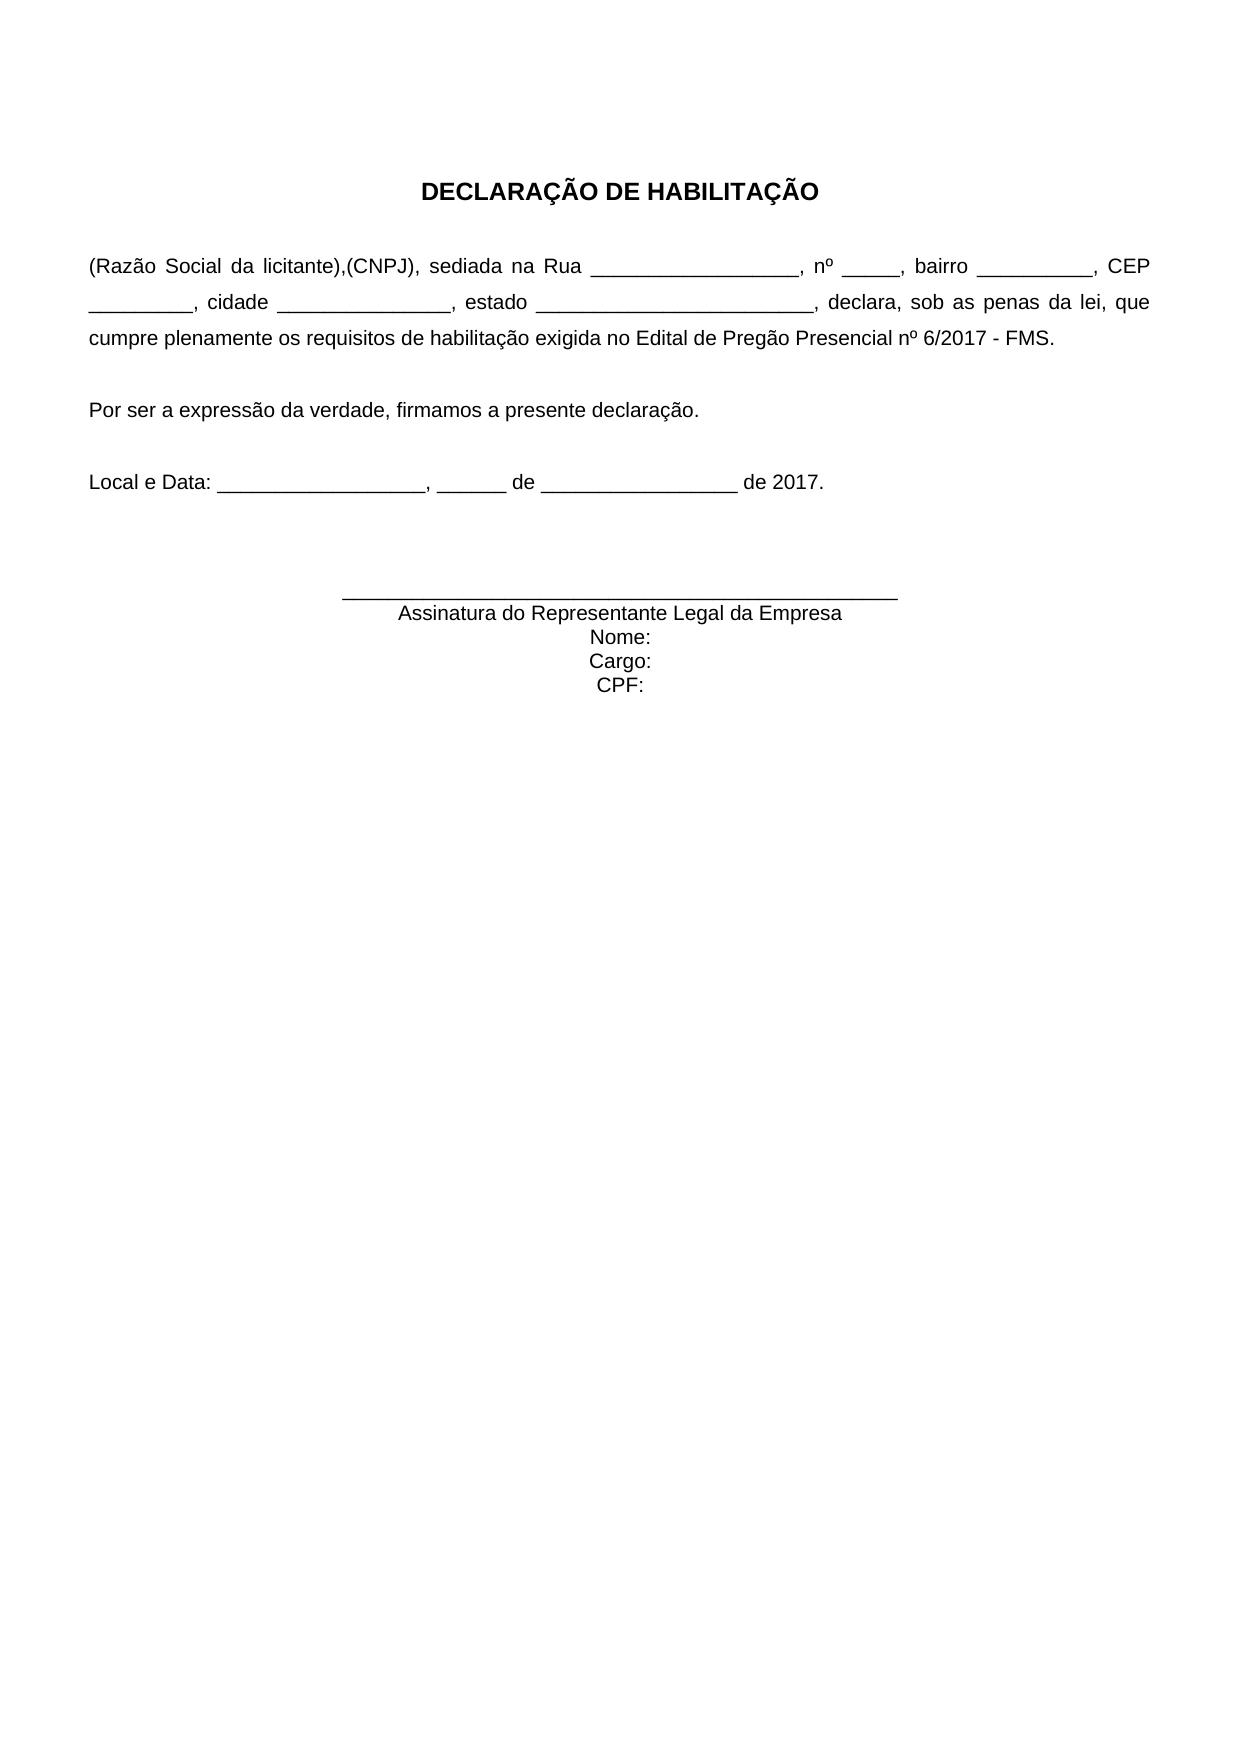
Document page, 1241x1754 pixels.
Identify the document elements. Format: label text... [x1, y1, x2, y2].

text Assinatura do Representante Legal da Empresa [89, 601, 1152, 625]
text Local e Data: __________________, ______ de _________________ de 2017. [89, 469, 1152, 493]
text (Razão Social da licitante),(CNPJ), sediada na Rua __________________, nº _____, bairro __________, CEP _________, cidade _______________, estado ________________________, declara, sob as penas da lei, que cumpre plenamente os requisitos de habilitação exigida no Edital de Pregão Presencial nº 6/2017 - FMS. [89, 254, 1152, 350]
text ________________________________________________ [89, 577, 1152, 601]
text Cargo: [89, 649, 1152, 673]
text Por ser a expressão da verdade, firmamos a presente declaração. [89, 398, 1152, 422]
text CPF: [89, 673, 1152, 697]
text Nome: [89, 625, 1152, 649]
text DECLARAÇÃO DE HABILITAÇÃO [89, 177, 1152, 206]
